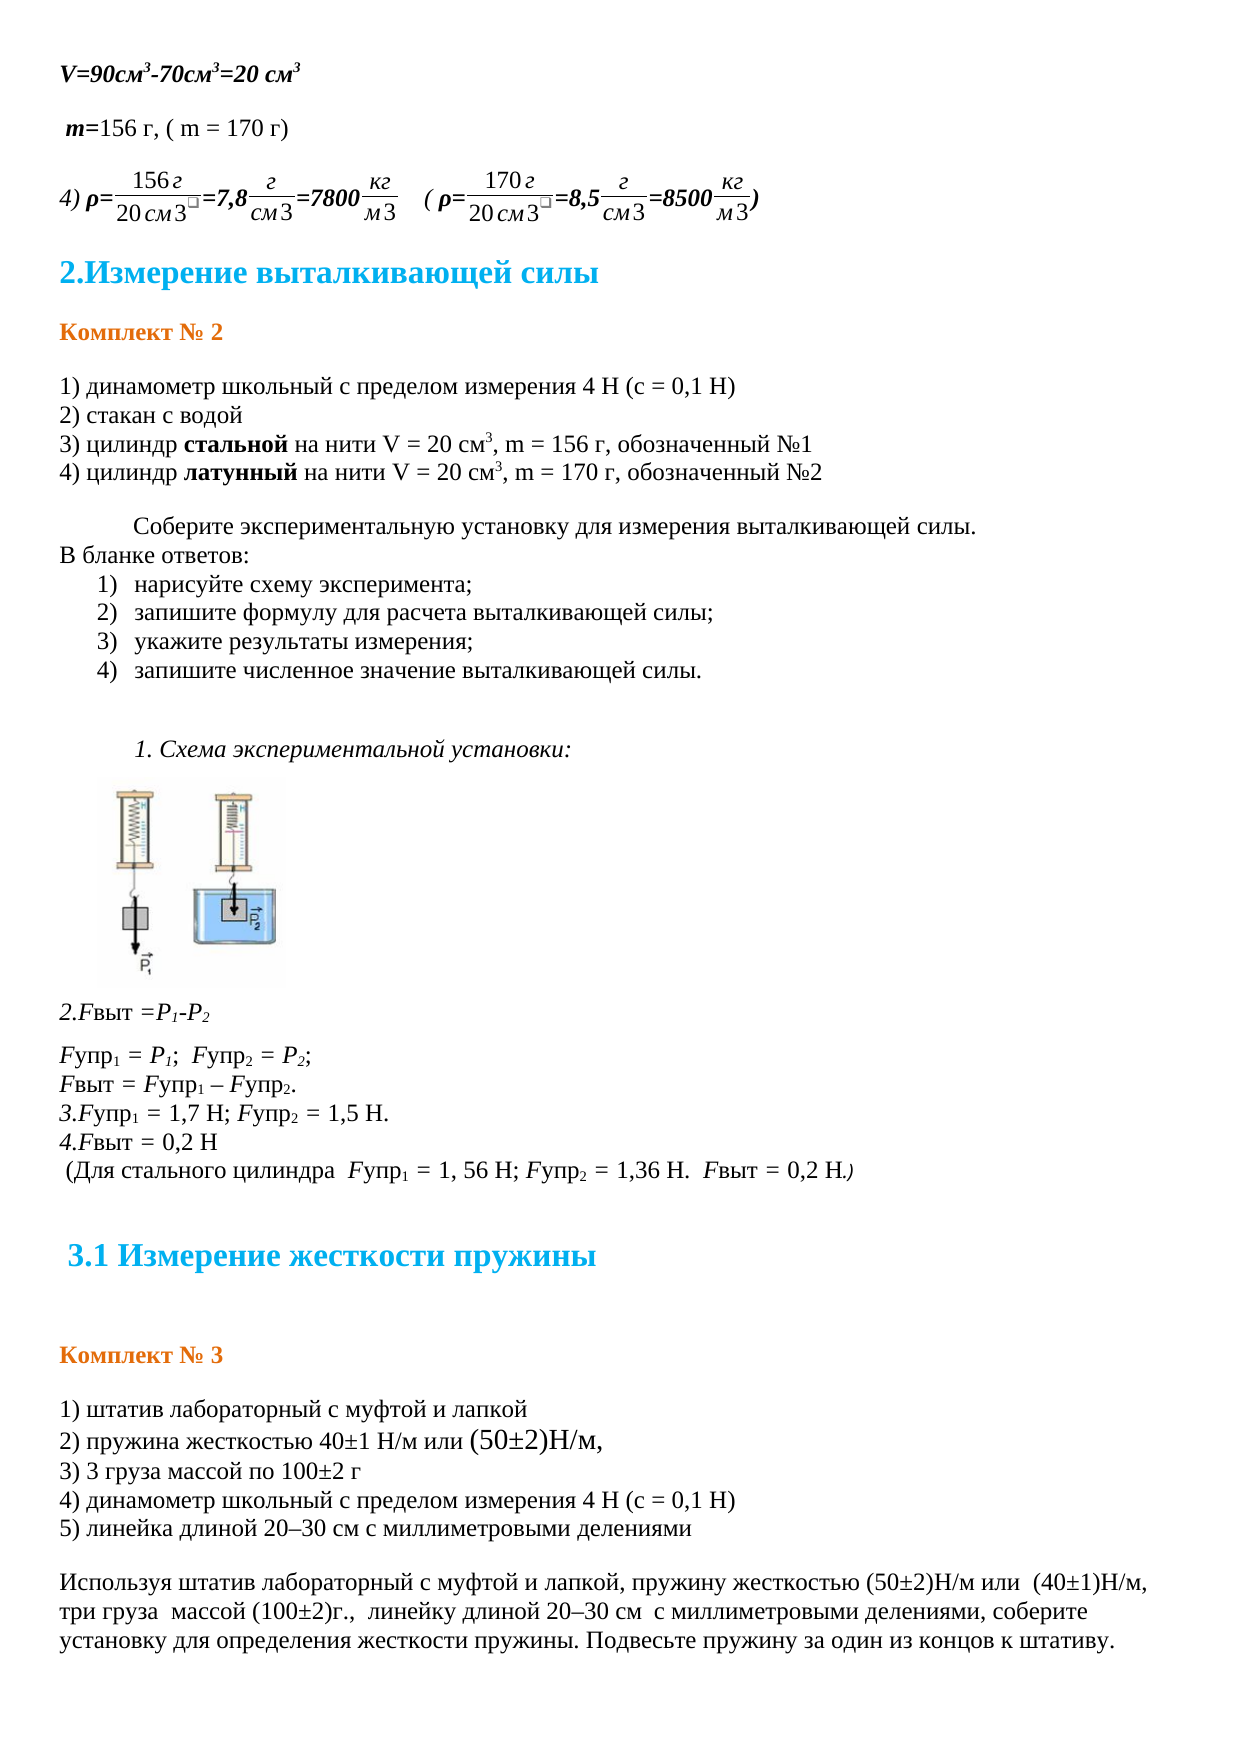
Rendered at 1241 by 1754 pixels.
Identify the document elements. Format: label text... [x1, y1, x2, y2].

text Комплект № 2 [59, 317, 1187, 346]
text 4) динамометр школьный с пределом измерения 4 Н (с = 0,1 Н) [59, 1485, 1187, 1513]
text (Для стального цилиндра Fупр1 = 1, 56 Н; Fупр2 = 1,36 Н. Fвыт = 0,2 Н.) [59, 1155, 1187, 1184]
list укажите результаты измерения; [97, 626, 1187, 655]
text 5) линейка длиной 20–30 см с миллиметровыми делениями [59, 1513, 1187, 1542]
text Комплект № 3 [59, 1340, 1187, 1369]
list нарисуйте схему эксперимента; [97, 569, 1187, 597]
text 2) стакан с водой [59, 400, 1187, 429]
text 3.Fупр1 = 1,7 Н; Fупр2 = 1,5 Н. [59, 1098, 1187, 1127]
text 4) ρ==7,8=7800 ( ρ==8,5=8500) [59, 167, 1187, 227]
text 4) цилиндр латунный на нити V = 20 см3, m = 170 г, обозначенный №2 [59, 457, 1187, 486]
text 2.Fвыт =Р1-Р2 [59, 997, 1187, 1026]
text m=156 г, ( m = 170 г) [59, 113, 1187, 142]
text 4.Fвыт = 0,2 Н [59, 1127, 1187, 1155]
list запишите численное значение выталкивающей силы. [97, 655, 1187, 684]
text 2.Измерение выталкивающей силы [59, 253, 1187, 291]
text 1) динамометр школьный с пределом измерения 4 Н (с = 0,1 Н) [59, 371, 1187, 400]
text 2) пружина жесткостью 40±1 Н/м или (50±2)Н/м, [59, 1422, 1187, 1456]
text 3) 3 груза массой по 100±2 г [59, 1456, 1187, 1485]
picture [96, 777, 289, 988]
text Fвыт = Fупр1 – Fупр2. [59, 1069, 1187, 1098]
text V=90cм3-70см3=20 см3 [59, 59, 1187, 88]
text Fупр1 = Р1; Fупр2 = Р2; [59, 1040, 1187, 1069]
text В бланке ответов: [59, 540, 1187, 569]
list запишите формулу для расчета выталкивающей силы; [97, 597, 1187, 626]
text 1. Схема экспериментальной установки: [134, 734, 1187, 763]
text 3) цилиндр стальной на нити V = 20 см3, m = 156 г, обозначенный №1 [59, 429, 1187, 457]
text 1) штатив лабораторный с муфтой и лапкой [59, 1394, 1187, 1422]
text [59, 1567, 1187, 1654]
text 3.1 Измерение жесткости пружины [59, 1235, 1187, 1274]
text Соберите экспериментальную установку для измерения выталкивающей силы. [59, 511, 1187, 540]
